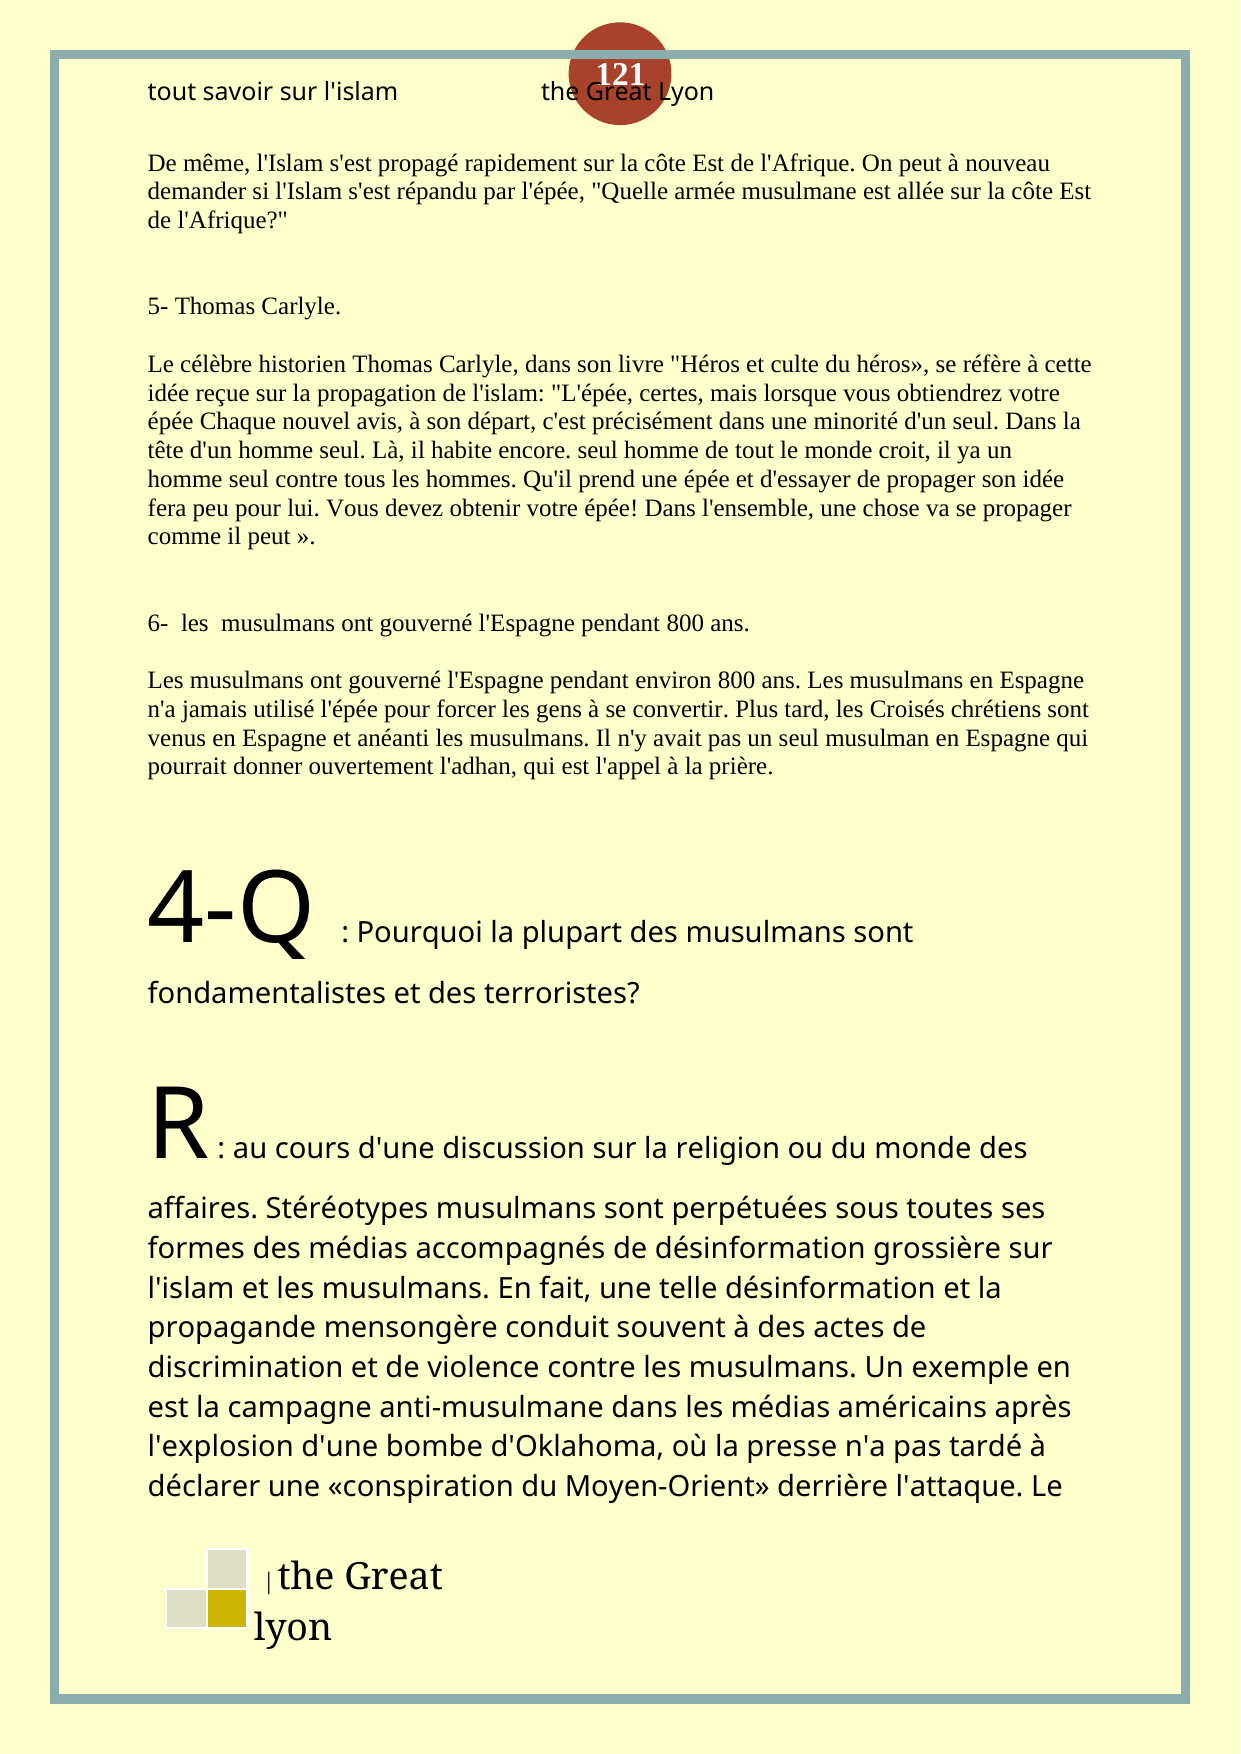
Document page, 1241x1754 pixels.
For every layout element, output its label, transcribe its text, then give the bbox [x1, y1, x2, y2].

text 6- les musulmans ont gouverné l'Espagne pendant 800 ans. [147, 608, 1093, 636]
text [147, 1051, 1093, 1505]
text De même, l'Islam s'est propagé rapidement sur la côte Est de l'Afrique. On peut à nouveau demander si l'Islam s'est répandu par l'épée, "Quelle armée musulmane est allée sur la côte Est de l'Afrique?" [147, 148, 1093, 234]
text Le célèbre historien Thomas Carlyle, dans son livre "Héros et culte du héros», se réfère à cette idée reçue sur la propagation de l'islam: "L'épée, certes, mais lorsque vous obtiendrez votre épée Chaque nouvel avis, à son départ, c'est précisément dans une minorité d'un seul. Dans la tête d'un homme seul. Là, il habite encore. seul homme de tout le monde croit, il ya un homme seul contre tous les hommes. Qu'il prend une épée et d'essayer de propager son idée fera peu pour lui. Vous devez obtenir votre épée! Dans l'ensemble, une chose va se propager comme il peut ». [147, 349, 1093, 550]
text 5- Thomas Carlyle. [147, 291, 1093, 320]
text Les musulmans ont gouverné l'Espagne pendant environ 800 ans. Les musulmans en Espagne n'a jamais utilisé l'épée pour forcer les gens à se convertir. Plus tard, les Croisés chrétiens sont venus en Espagne et anéanti les musulmans. Il n'y avait pas un seul musulman en Espagne qui pourrait donner ouvertement l'adhan, qui est l'appel à la prière. [147, 665, 1093, 780]
text 4-Q : Pourquoi la plupart des musulmans sont fondamentalistes et des terroristes? [147, 836, 1093, 1012]
